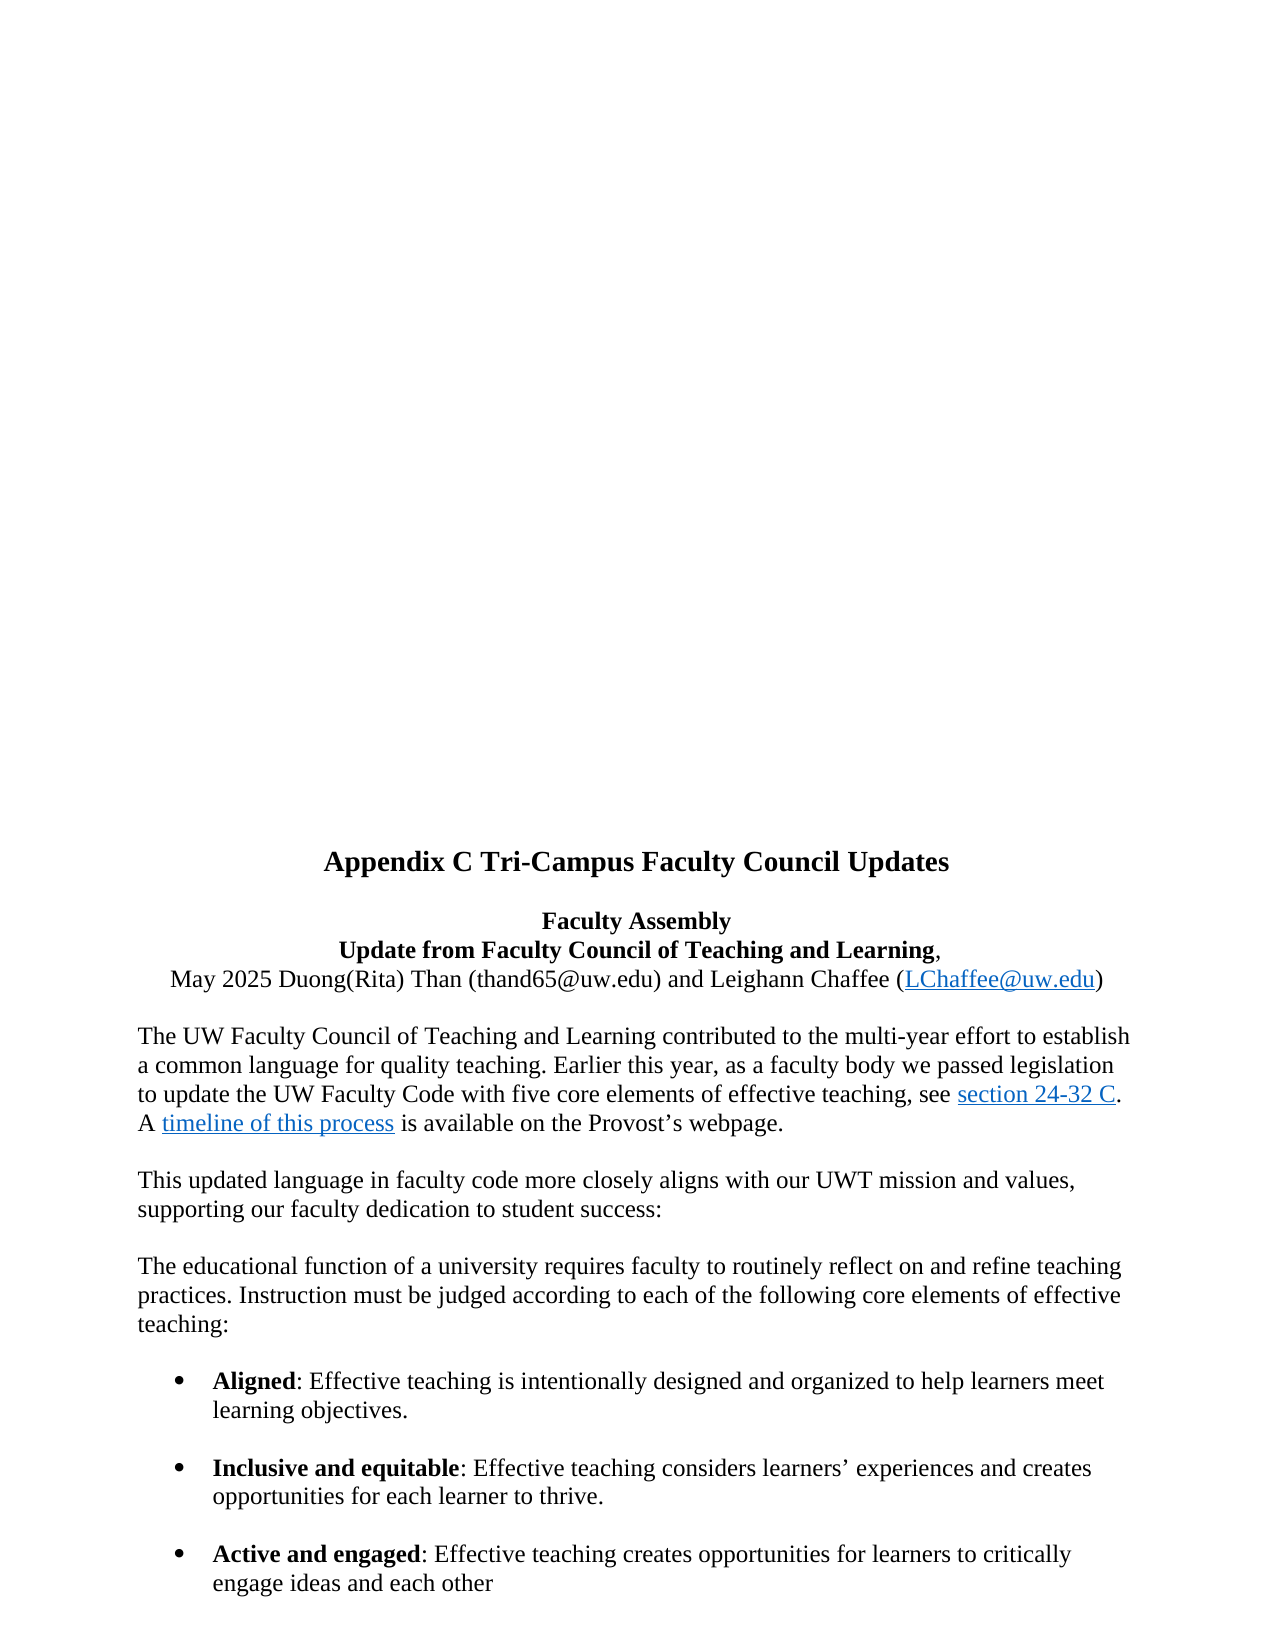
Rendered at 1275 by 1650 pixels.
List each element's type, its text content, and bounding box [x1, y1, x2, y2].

list Inclusive and equitable: Effective teaching considers learners’ experiences and creates opportunities for each learner to thrive. [175, 1453, 1135, 1510]
list Active and engaged: Effective teaching creates opportunities for learners to critically engage ideas and each other [175, 1539, 1135, 1596]
text The educational function of a university requires faculty to routinely reflect on and refine teaching practices. Instruction must be judged according to each of the following core elements of effective teaching: [137, 1251, 1135, 1338]
text Appendix C Tri-Campus Faculty Council Updates [137, 844, 1135, 878]
text Update from Faculty Council of Teaching and Learning, [137, 935, 1135, 964]
list Aligned: Effective teaching is intentionally designed and organized to help learners meet learning objectives. [175, 1366, 1135, 1424]
text Faculty Assembly [137, 906, 1135, 935]
text May 2025 Duong(Rita) Than (thand65@uw.edu) and Leighann Chaffee (LChaffee@uw.edu) [137, 964, 1135, 993]
text The UW Faculty Council of Teaching and Learning contributed to the multi-year effort to establish a common language for quality teaching. Earlier this year, as a faculty body we passed legislation to update the UW Faculty Code with five core elements of effective teaching, see section 24-32 C. A timeline of this process is available on the Provost’s webpage. [137, 1021, 1135, 1136]
text This updated language in faculty code more closely aligns with our UWT mission and values, supporting our faculty dedication to student success: [137, 1165, 1135, 1223]
